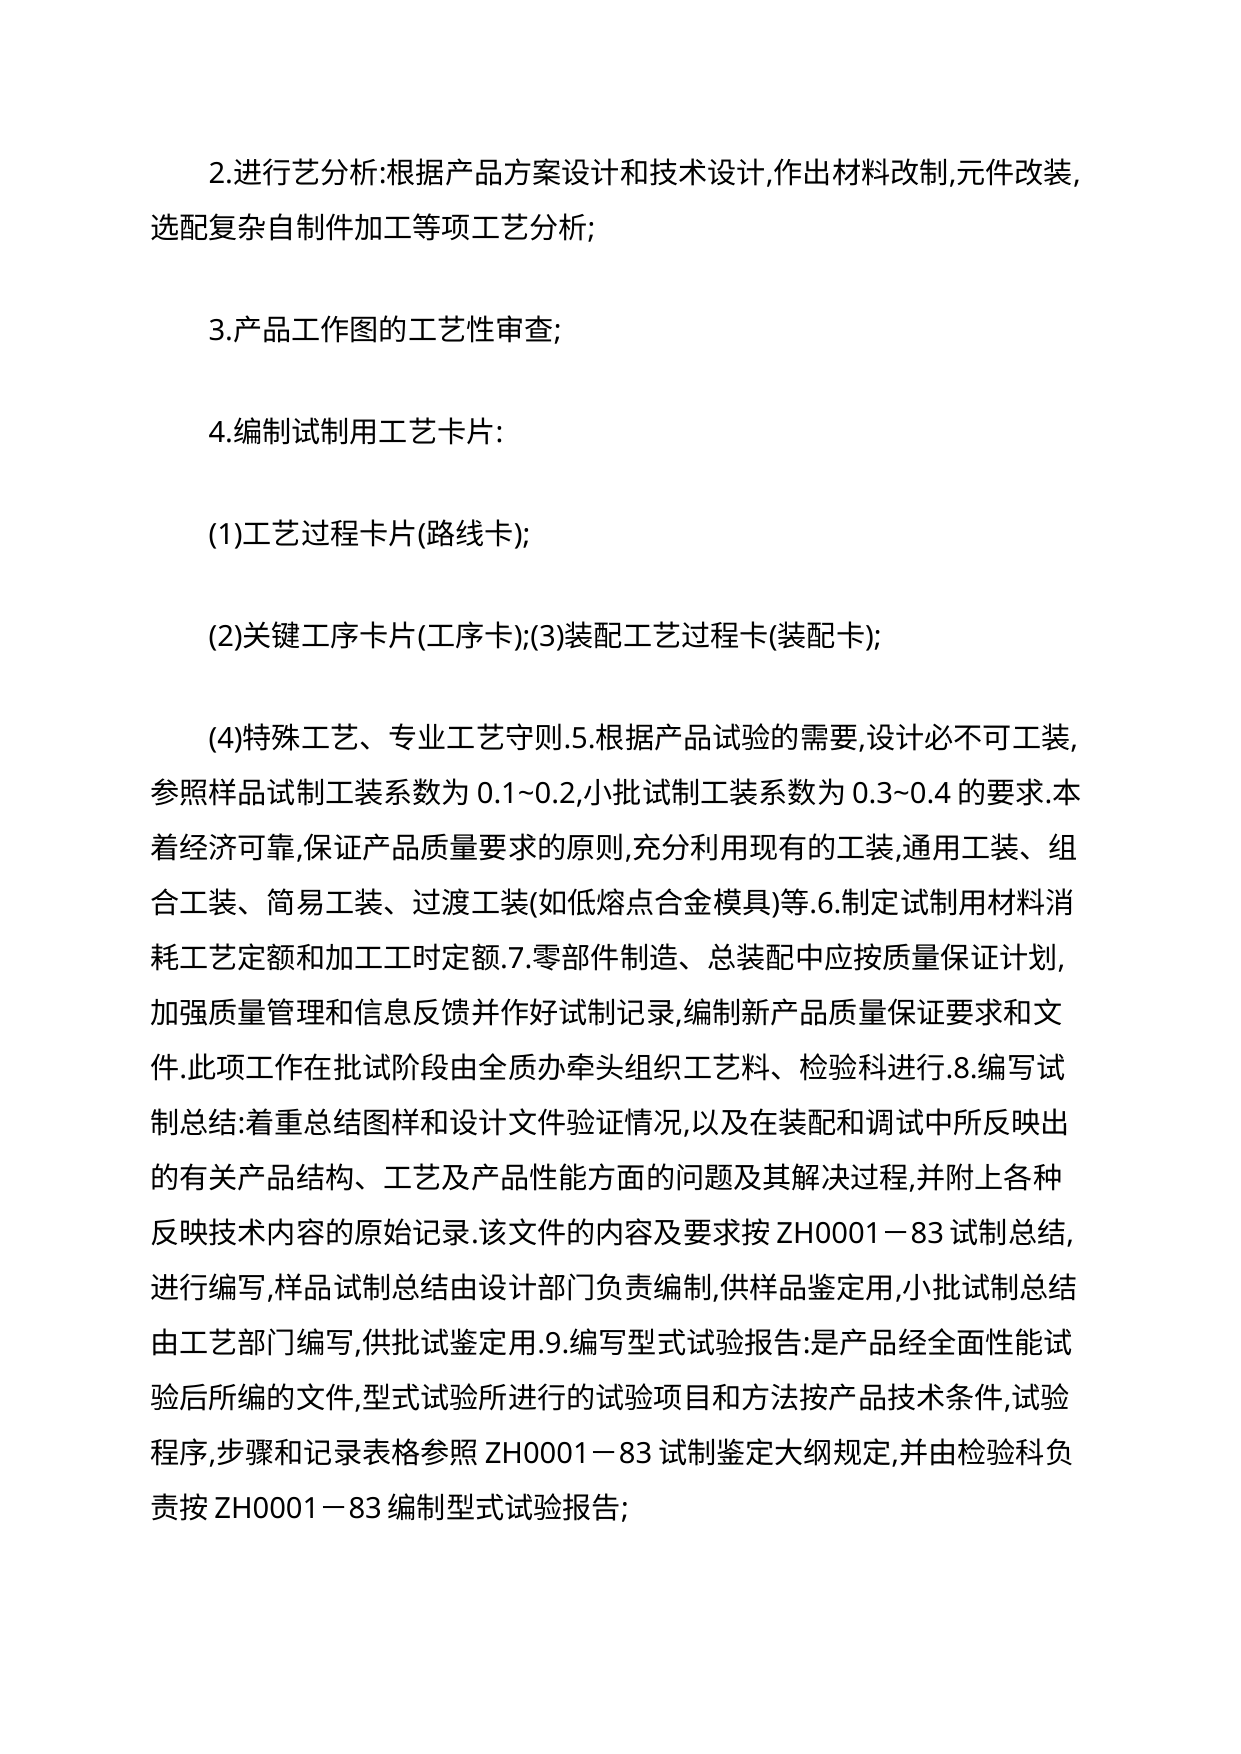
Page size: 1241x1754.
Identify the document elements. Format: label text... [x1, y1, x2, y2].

text (1)工艺过程卡片(路线卡); [150, 511, 1090, 553]
text 2.进行艺分析:根据产品方案设计和技术设计,作出材料改制,元件改装,选配复杂自制件加工等项工艺分析; [150, 150, 1090, 247]
text (4)特殊工艺、专业工艺守则.5.根据产品试验的需要,设计必不可工装,参照样品试制工装系数为0.1~0.2,小批试制工装系数为0.3~0.4的要求.本着经济可靠,保证产品质量要求的原则,充分利用现有的工装,通用工装、组合工装、简易工装、过渡工装(如低熔点合金模具)等.6.制定试制用材料消耗工艺定额和加工工时定额.7.零部件制造、总装配中应按质量保证计划,加强质量管理和信息反馈并作好试制记录,编制新产品质量保证要求和文件.此项工作在批试阶段由全质办牵头组织工艺料、检验科进行.8.编写试制总结:着重总结图样和设计文件验证情况,以及在装配和调试中所反映出的有关产品结构、工艺及产品性能方面的问题及其解决过程,并附上各种反映技术内容的原始记录.该文件的内容及要求按ZH0001－83试制总结,进行编写,样品试制总结由设计部门负责编制,供样品鉴定用,小批试制总结由工艺部门编写,供批试鉴定用.9.编写型式试验报告:是产品经全面性能试验后所编的文件,型式试验所进行的试验项目和方法按产品技术条件,试验程序,步骤和记录表格参照ZH0001－83试制鉴定大纲规定,并由检验科负责按ZH0001－83编制型式试验报告; [150, 715, 1090, 1527]
text (2)关键工序卡片(工序卡);(3)装配工艺过程卡(装配卡); [150, 613, 1090, 655]
text 3.产品工作图的工艺性审查; [150, 307, 1090, 349]
text 4.编制试制用工艺卡片: [150, 409, 1090, 451]
